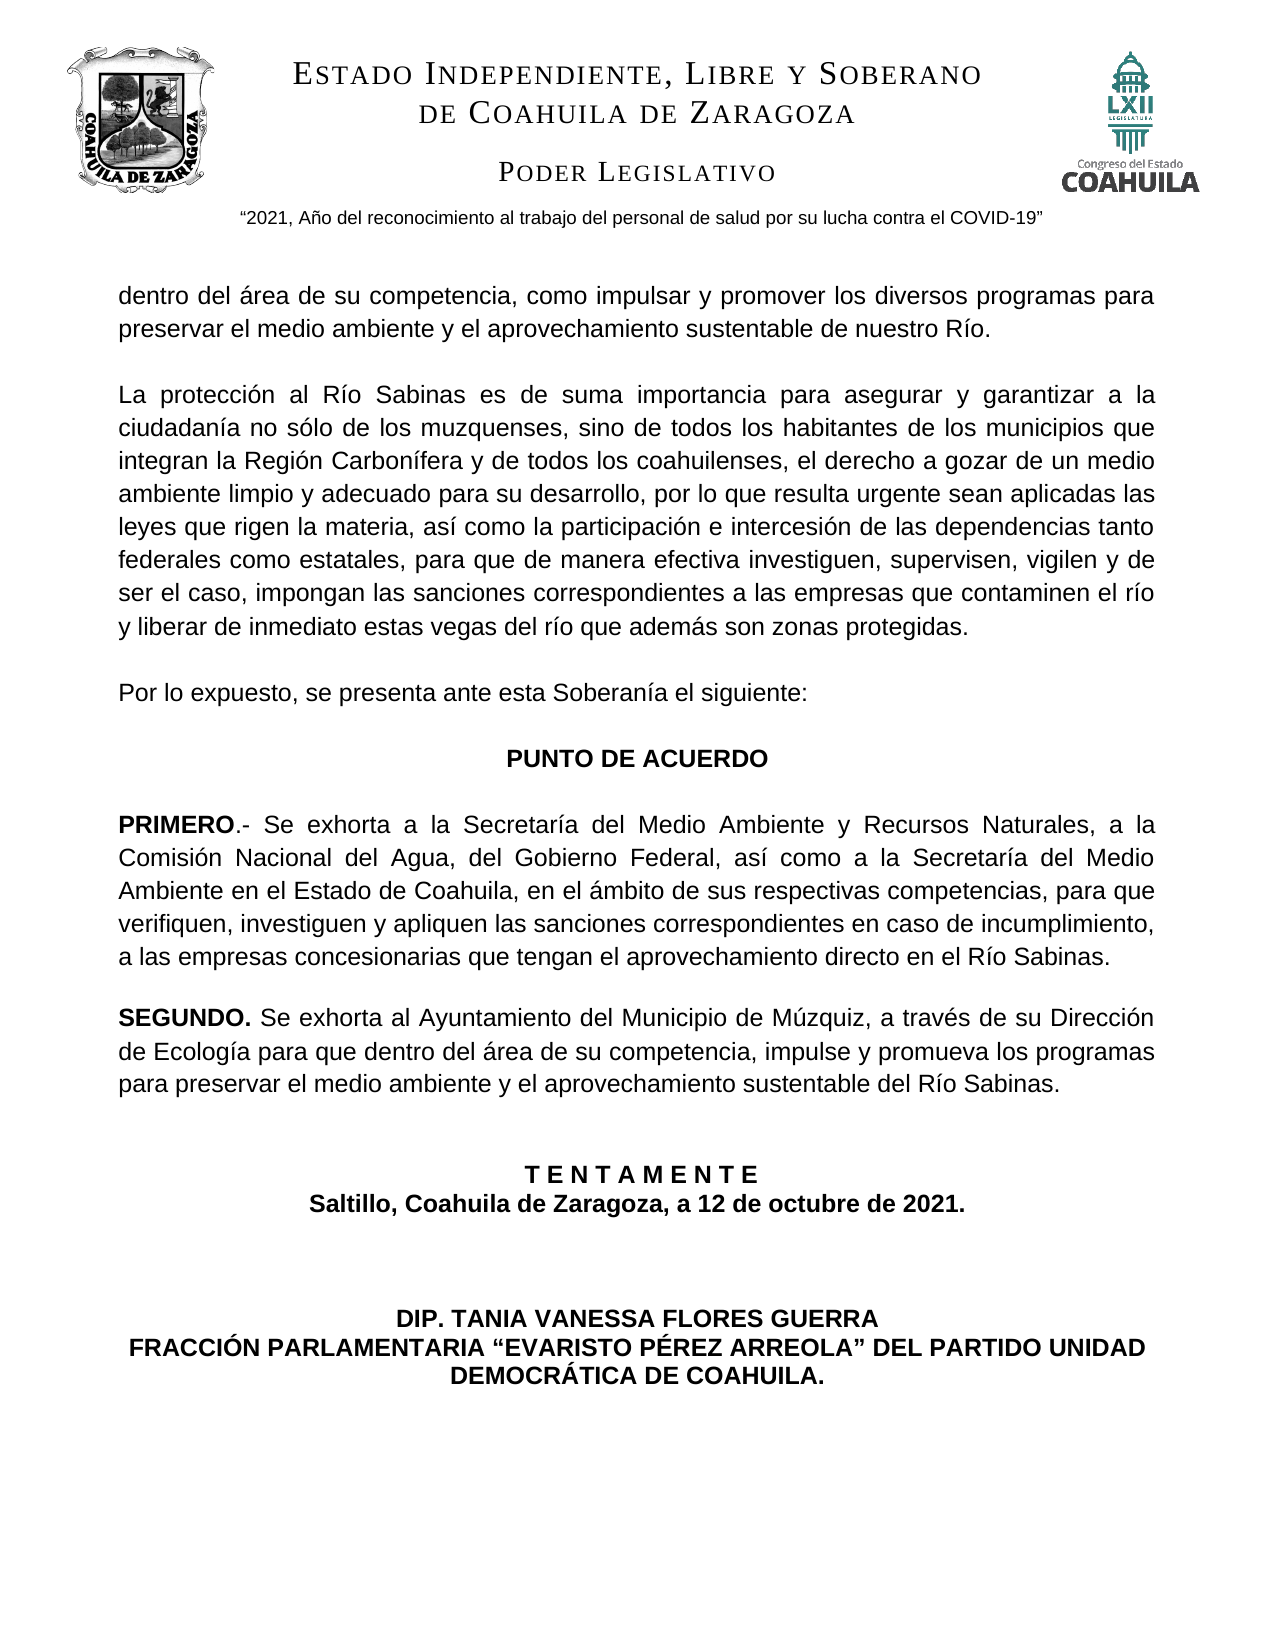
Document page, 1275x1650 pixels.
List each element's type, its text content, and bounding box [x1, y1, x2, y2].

text La protección al Río Sabinas es de suma importancia para asegurar y garantizar a la ciudadanía no sólo de los muzquenses, sino de todos los habitantes de los municipios que integran la Región Carbonífera y de todos los coahuilenses, el derecho a gozar de un medio ambiente limpio y adecuado para su desarrollo, por lo que resulta urgente sean aplicadas las leyes que rigen la materia, así como la participación e intercesión de las dependencias tanto federales como estatales, para que de manera efectiva investiguen, supervisen, vigilen y de ser el caso, impongan las sanciones correspondientes a las empresas que contaminen el río y liberar de inmediato estas vegas del río que además son zonas protegidas. [118, 380, 1157, 640]
text PRIMERO.- Se exhorta a la Secretaría del Medio Ambiente y Recursos Naturales, a la Comisión Nacional del Agua, del Gobierno Federal, así como a la Secretaría del Medio Ambiente en el Estado de Coahuila, en el ámbito de sus respectivas competencias, para que verifiquen, investiguen y apliquen las sanciones correspondientes en caso de incumplimiento, a las empresas concesionarias que tengan el aprovechamiento directo en el Río Sabinas. [118, 809, 1157, 970]
picture [1052, 36, 1212, 205]
text FRACCIÓN PARLAMENTARIA “EVARISTO PÉREZ ARREOLA” DEL PARTIDO UNIDAD DEMOCRÁTICA DE COAHUILA. [118, 1332, 1157, 1390]
text PUNTO DE ACUERDO [118, 743, 1157, 772]
text T E N T A M E N T E [118, 1160, 1157, 1189]
text SEGUNDO. Se exhorta al Ayuntamiento del Municipio de Múzquiz, a través de su Dirección de Ecología para que dentro del área de su competencia, impulse y promueva los programas para preservar el medio ambiente y el aprovechamiento sustentable del Río Sabinas. [118, 1003, 1157, 1098]
text Saltillo, Coahuila de Zaragoza, a 12 de octubre de 2021. [118, 1189, 1157, 1217]
text Por lo expuesto, se presenta ante esta Soberanía el siguiente: [118, 677, 1152, 706]
text DIP. TANIA VANESSA FLORES GUERRA [118, 1304, 1157, 1332]
picture [66, 47, 215, 193]
